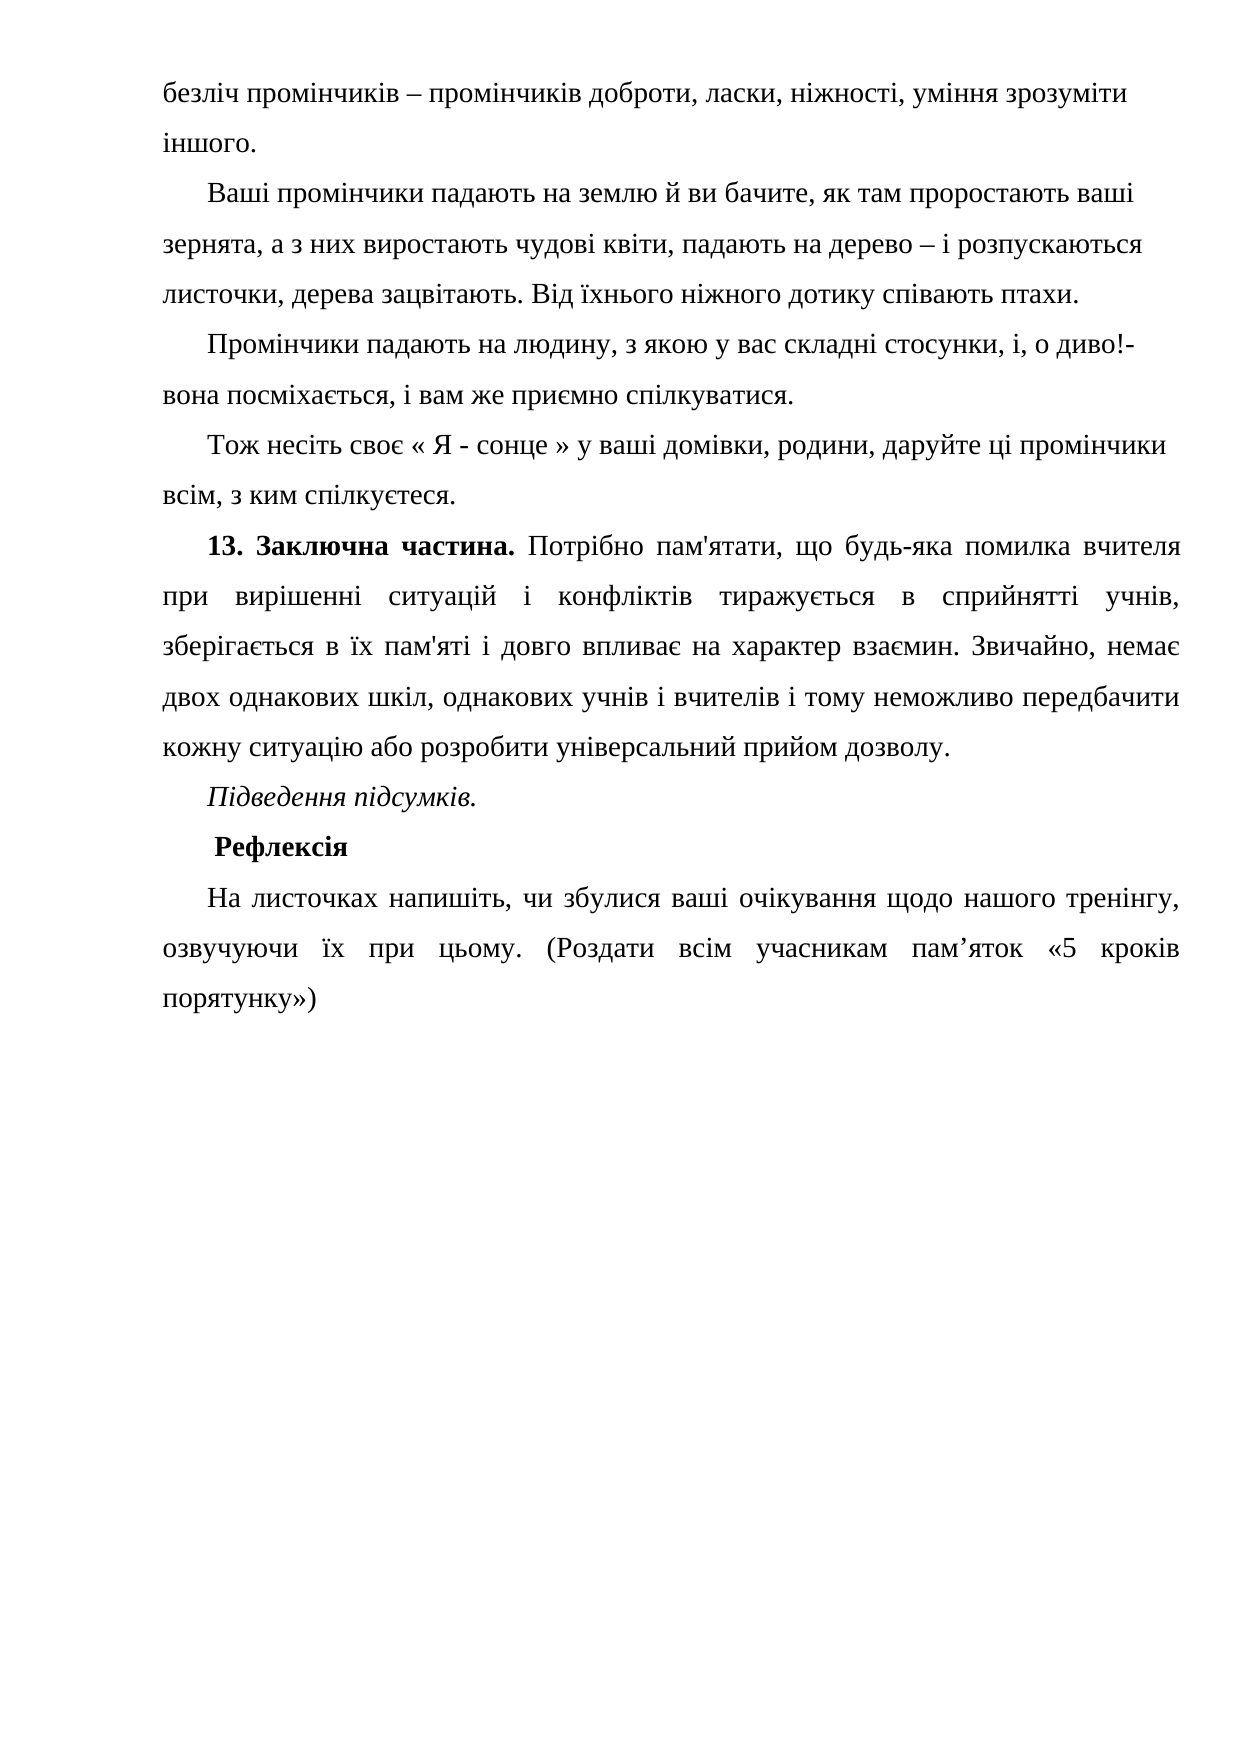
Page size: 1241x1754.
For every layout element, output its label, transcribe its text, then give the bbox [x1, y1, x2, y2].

text Промінчики падають на людину, з якою у вас складні стосунки, і, о диво!- вона посміхається, і вам же приємно спілкуватися. [162, 326, 1181, 410]
text Ваші промінчики падають на землю й ви бачите, як там проростають ваші зернята, а з них виростають чудові квіти, падають на дерево – і розпускаються листочки, дерева зацвітають. Від їхнього ніжного дотику співають птахи. [162, 176, 1181, 310]
text На листочках напишіть, чи збулися ваші очікування щодо нашого тренінгу, озвучуючи їх при цьому. (Роздати всім учасникам пам’яток «5 кроків порятунку») [162, 880, 1181, 1014]
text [162, 75, 1181, 159]
text 13. Заключна частина. Потрібно пам'ятати, що будь-яка помилка вчителя при вирішенні ситуацій і конфліктів тиражується в сприйнятті учнів, зберігається в їх пам'яті і довго впливає на характер взаємин. Звичайно, немає двох однакових шкіл, однакових учнів і вчителів і тому неможливо передбачити кожну ситуацію або розробити універсальний прийом дозволу. [162, 528, 1181, 762]
text Підведення підсумків. [162, 779, 1181, 813]
text Рефлексія [162, 829, 1181, 863]
text Тож несіть своє « Я - сонце » у ваші домівки, родини, даруйте ці промінчики всім, з ким спілкуєтеся. [162, 427, 1181, 511]
